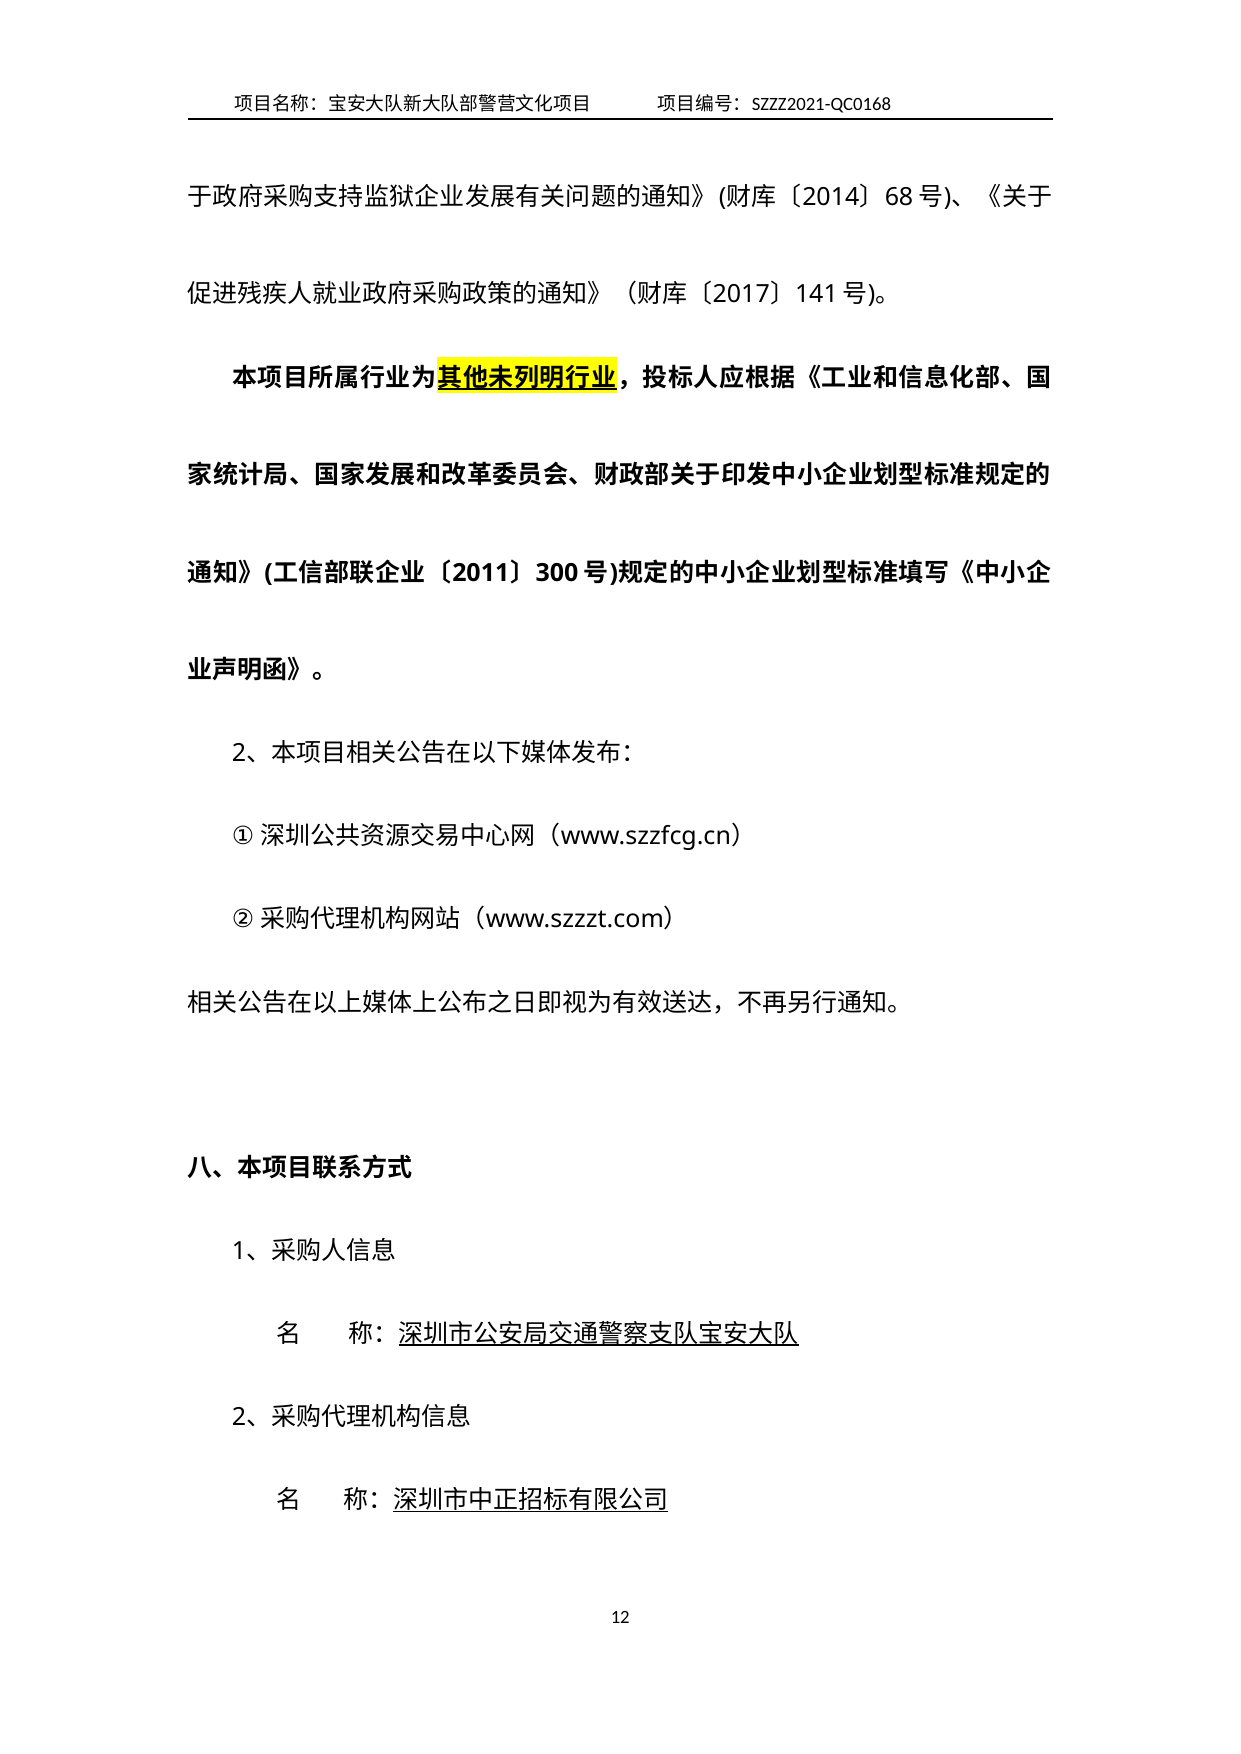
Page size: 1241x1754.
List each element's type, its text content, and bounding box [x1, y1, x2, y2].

text 名 称：深圳市中正招标有限公司 [187, 1465, 1053, 1530]
text ① 深圳公共资源交易中心网（www.szzfcg.cn） [187, 801, 1053, 866]
text 相关公告在以上媒体上公布之日即视为有效送达，不再另行通知。 [187, 968, 1053, 1033]
text 本项目所属行业为其他未列明行业，投标人应根据《工业和信息化部、国家统计局、国家发展和改革委员会、财政部关于印发中小企业划型标准规定的通知》(工信部联企业〔2011〕300号)规定的中小企业划型标准填写《中小企业声明函》。 [187, 343, 1053, 700]
text 2、本项目相关公告在以下媒体发布： [187, 718, 1053, 783]
text 八、本项目联系方式 [187, 1133, 1053, 1198]
text 1、采购人信息 [187, 1216, 1053, 1281]
text 2、采购代理机构信息 [187, 1382, 1053, 1447]
text 名 称：深圳市公安局交通警察支队宝安大队 [187, 1299, 1053, 1364]
text ② 采购代理机构网站（www.szzzt.com） [187, 884, 1053, 949]
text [187, 162, 1053, 324]
